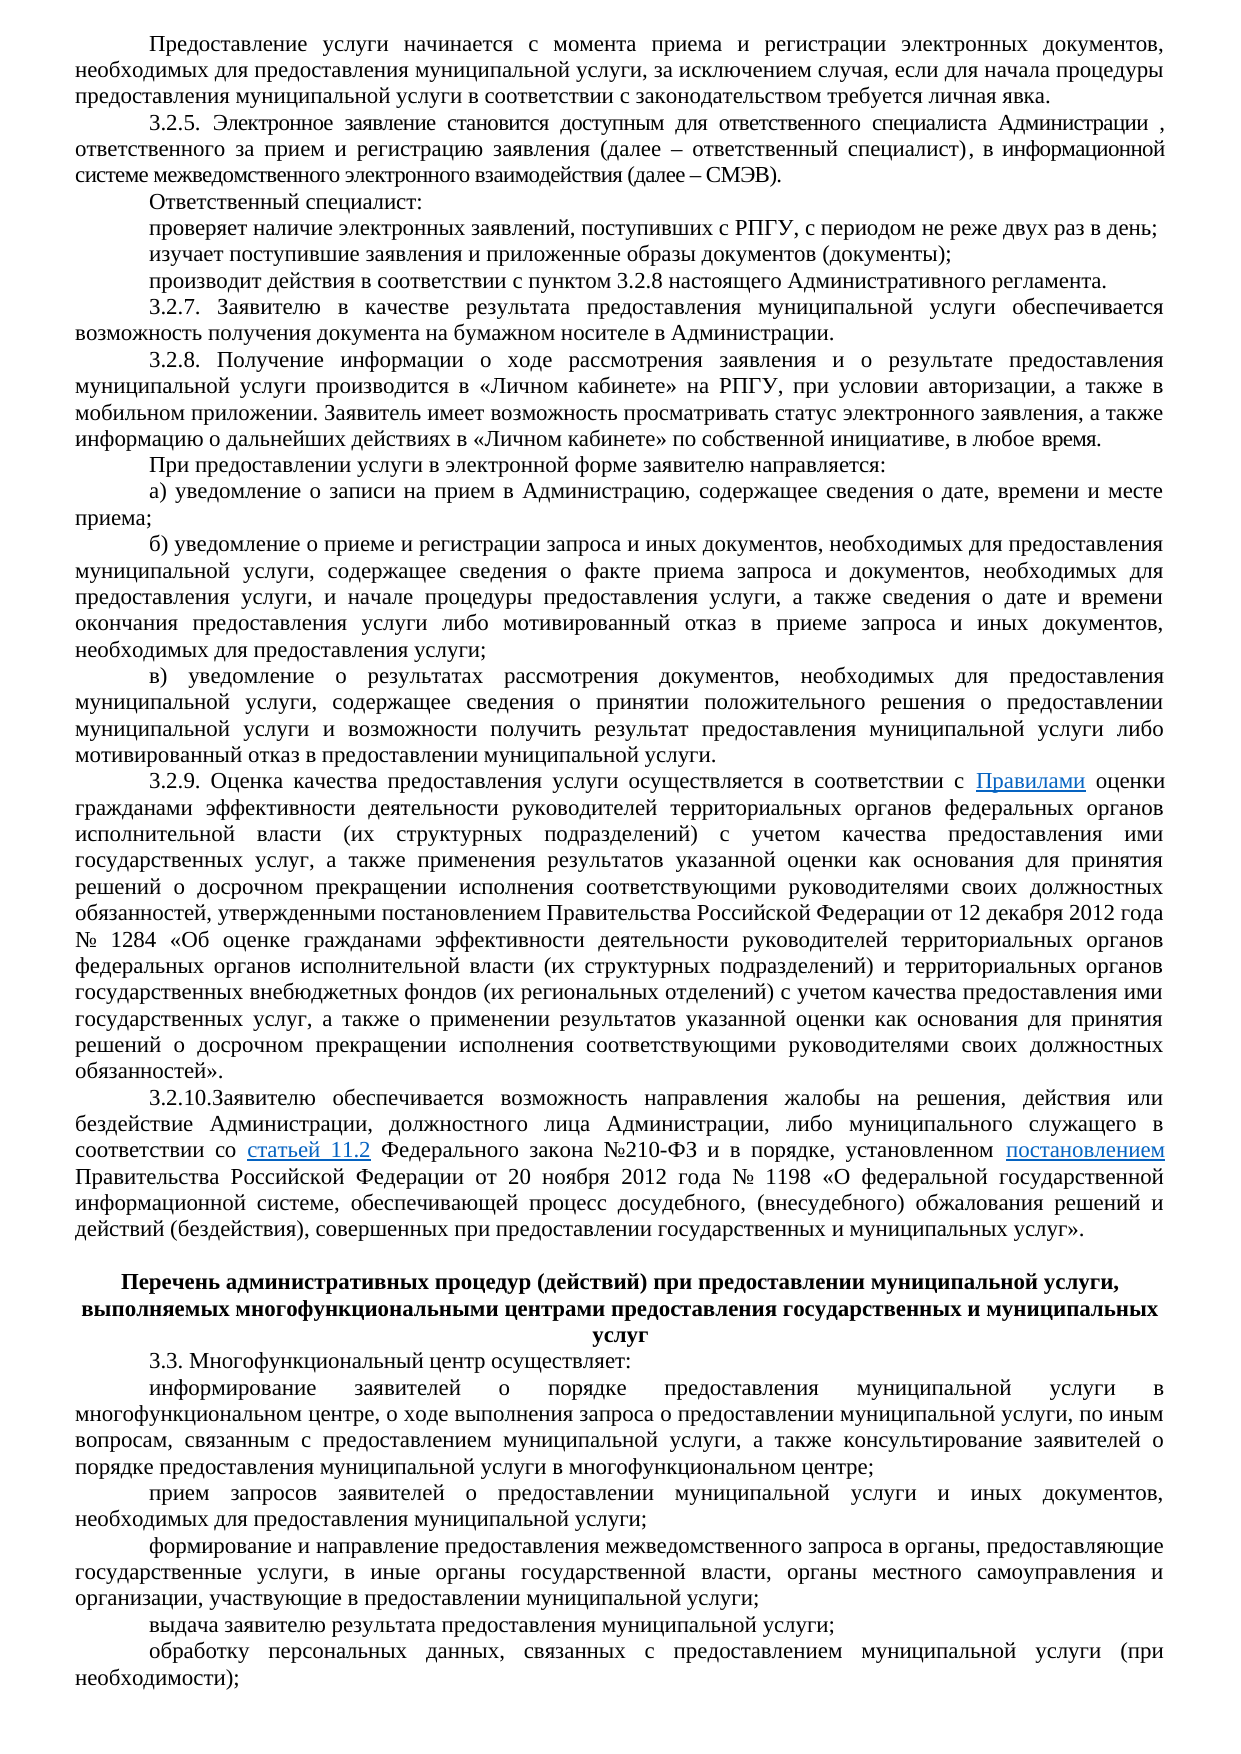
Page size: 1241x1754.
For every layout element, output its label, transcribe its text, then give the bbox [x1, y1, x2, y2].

text 3.2.7. Заявителю в качестве результата предоставления муниципальной услуги обеспечивается возможность получения документа на бумажном носителе в Администрации. [75, 293, 1165, 346]
text б) уведомление о приеме и регистрации запроса и иных документов, необходимых для предоставления муниципальной услуги, содержащее сведения о факте приема запроса и документов, необходимых для предоставления услуги, и начале процедуры предоставления услуги, а также сведения о дате и времени окончания предоставления услуги либо мотивированный отказ в приеме запроса и иных документов, необходимых для предоставления услуги; [75, 530, 1165, 662]
text выдача заявителю результата предоставления муниципальной услуги; [75, 1611, 1165, 1637]
text 3.2.5. Электронное заявление становится доступным для ответственного специалиста Администрации , ответственного за прием и регистрацию заявления (далее – ответственный специалист), в информационной системе межведомственного электронного взаимодействия (далее – СМЭВ). [75, 109, 1165, 188]
text 3.2.10.Заявителю обеспечивается возможность направления жалобы на решения, действия или бездействие Администрации, должностного лица Администрации, либо муниципального служащего в соответствии со статьей 11.2 Федерального закона №210-ФЗ и в порядке, установленном постановлением Правительства Российской Федерации от 20 ноября 2012 года № 1198 «О федеральной государственной информационной системе, обеспечивающей процесс досудебного, (внесудебного) обжалования решений и действий (бездействия), совершенных при предоставлении государственных и муниципальных услуг». [75, 1084, 1165, 1242]
text изучает поступившие заявления и приложенные образы документов (документы); [75, 240, 1165, 267]
text проверяет наличие электронных заявлений, поступивших с РПГУ, с периодом не реже двух раз в день; [75, 214, 1165, 240]
text обработку персональных данных, связанных с предоставлением муниципальной услуги (при необходимости); [75, 1637, 1165, 1690]
text производит действия в соответствии с пунктом 3.2.8 настоящего Административного регламента. [75, 267, 1165, 293]
text формирование и направление предоставления межведомственного запроса в органы, предоставляющие государственные услуги, в иные органы государственной власти, органы местного самоуправления и организации, участвующие в предоставлении муниципальной услуги; [75, 1532, 1165, 1611]
text 3.3. Многофункциональный центр осуществляет: [75, 1347, 1165, 1374]
text а) уведомление о записи на прием в Администрацию, содержащее сведения о дате, времени и месте приема; [75, 478, 1165, 530]
text Ответственный специалист: [75, 188, 1165, 214]
text Предоставление услуги начинается с момента приема и регистрации электронных документов, необходимых для предоставления муниципальной услуги, за исключением случая, если для начала процедуры предоставления муниципальной услуги в соответствии с законодательством требуется личная явка. [75, 29, 1165, 109]
text 3.2.8. Получение информации о ходе рассмотрения заявления и о результате предоставления муниципальной услуги производится в «Личном кабинете» на РПГУ, при условии авторизации, а также в мобильном приложении. Заявитель имеет возможность просматривать статус электронного заявления, а также информацию о дальнейших действиях в «Личном кабинете» по собственной инициативе, в любое время. [75, 346, 1165, 451]
text 3.2.9. Оценка качества предоставления услуги осуществляется в соответствии с Правилами оценки гражданами эффективности деятельности руководителей территориальных органов федеральных органов исполнительной власти (их структурных подразделений) с учетом качества предоставления ими государственных услуг, а также применения результатов указанной оценки как основания для принятия решений о досрочном прекращении исполнения соответствующими руководителями своих должностных обязанностей, утвержденными постановлением Правительства Российской Федерации от 12 декабря 2012 года № 1284 «Об оценке гражданами эффективности деятельности руководителей территориальных органов федеральных органов исполнительной власти (их структурных подразделений) и территориальных органов государственных внебюджетных фондов (их региональных отделений) с учетом качества предоставления ими государственных услуг, а также о применении результатов указанной оценки как основания для принятия решений о досрочном прекращении исполнения соответствующими руководителями своих должностных обязанностей». [75, 767, 1165, 1084]
text Перечень административных процедур (действий) при предоставлении муниципальной услуги, выполняемых многофункциональными центрами предоставления государственных и муниципальных услуг [75, 1268, 1165, 1347]
text в) уведомление о результатах рассмотрения документов, необходимых для предоставления муниципальной услуги, содержащее сведения о принятии положительного решения о предоставлении муниципальной услуги и возможности получить результат предоставления муниципальной услуги либо мотивированный отказ в предоставлении муниципальной услуги. [75, 662, 1165, 767]
text информирование заявителей о порядке предоставления муниципальной услуги в многофункциональном центре, о ходе выполнения запроса о предоставлении муниципальной услуги, по иным вопросам, связанным с предоставлением муниципальной услуги, а также консультирование заявителей о порядке предоставления муниципальной услуги в многофункциональном центре; [75, 1374, 1165, 1479]
text При предоставлении услуги в электронной форме заявителю направляется: [75, 451, 1165, 478]
text прием запросов заявителей о предоставлении муниципальной услуги и иных документов, необходимых для предоставления муниципальной услуги; [75, 1479, 1165, 1532]
